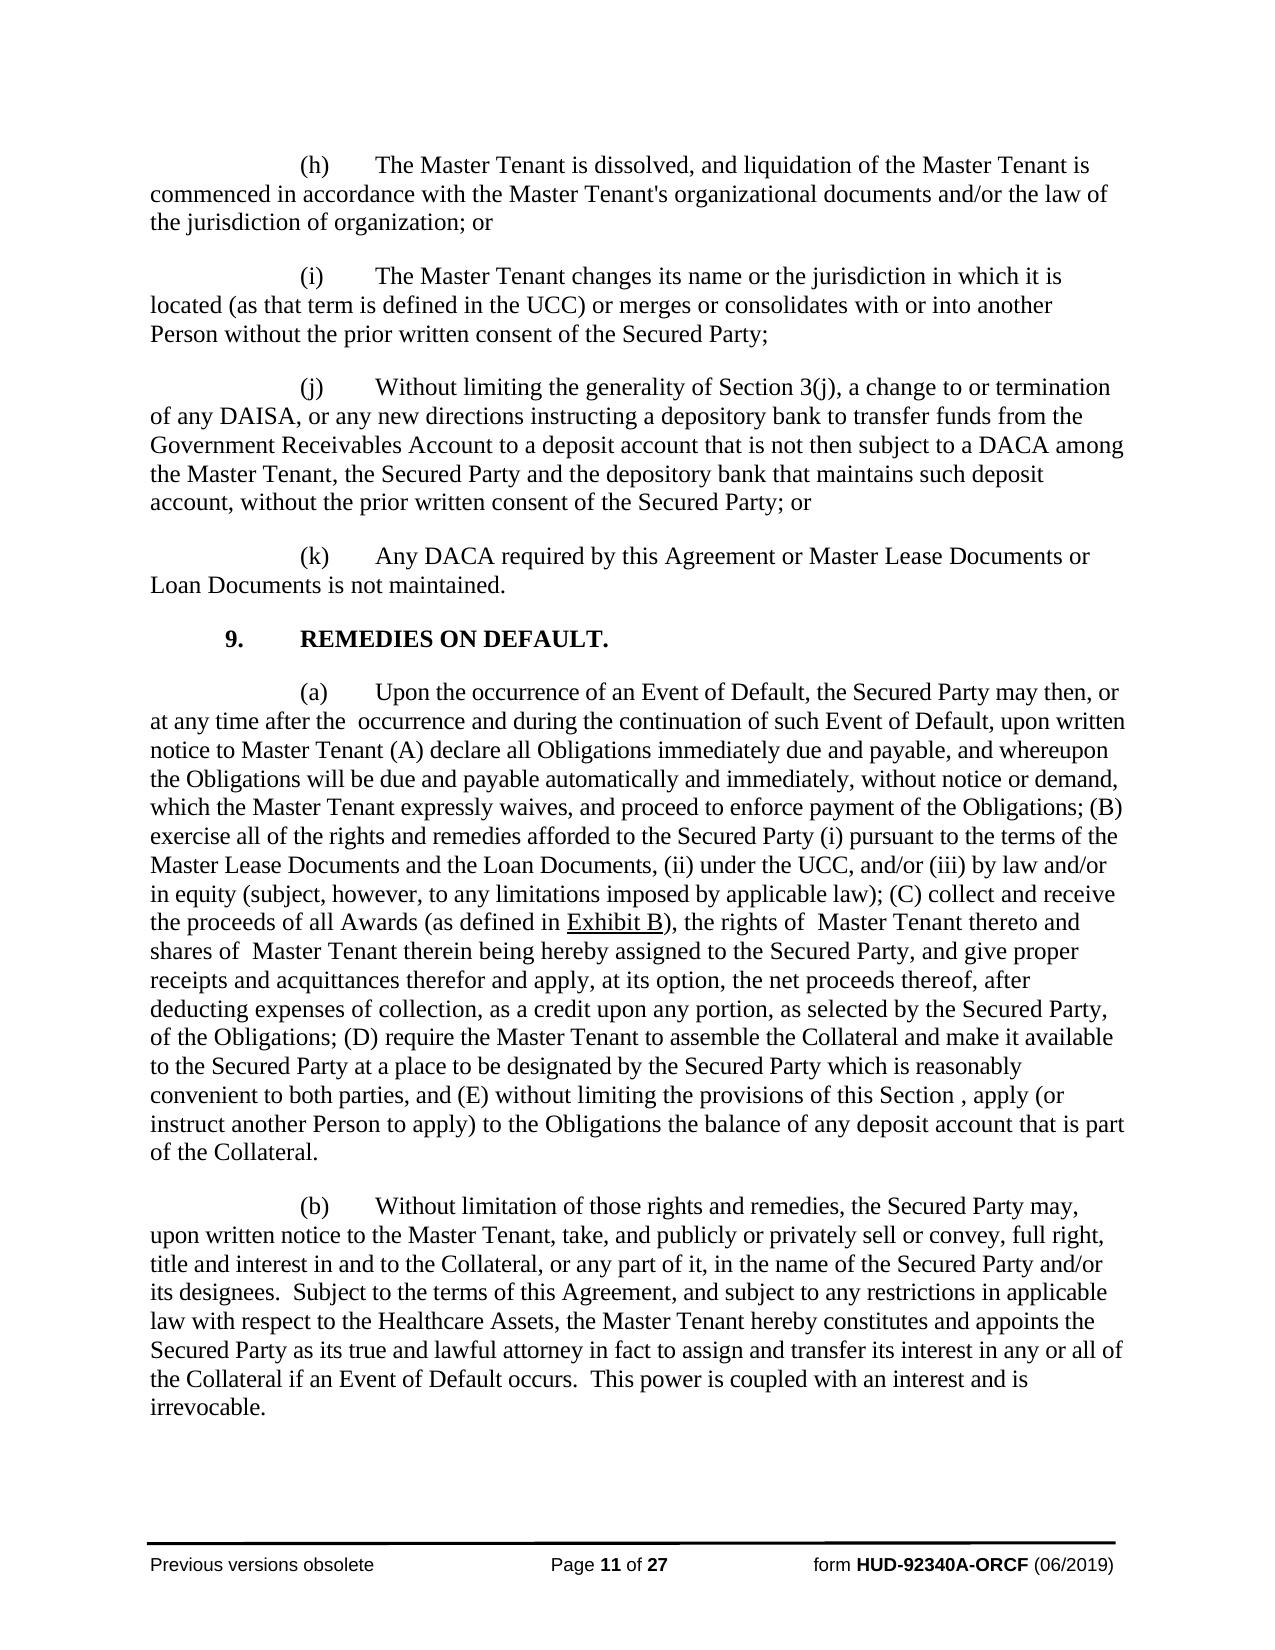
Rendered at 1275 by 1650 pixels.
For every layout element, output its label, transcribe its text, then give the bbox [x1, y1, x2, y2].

list Upon the occurrence of an Event of Default, the Secured Party may then, or at any time after the occurrence and during the continuation of such Event of Default, upon written notice to Master Tenant (A) declare all Obligations immediately due and payable, and whereupon the Obligations will be due and payable automatically and immediately, without notice or demand, which the Master Tenant expressly waives, and proceed to enforce payment of the Obligations; (B) exercise all of the rights and remedies afforded to the Secured Party (i) pursuant to the terms of the Master Lease Documents and the Loan Documents, (ii) under the UCC, and/or (iii) by law and/or in equity (subject, however, to any limitations imposed by applicable law); (C) collect and receive the proceeds of all Awards (as defined in Exhibit B), the rights of Master Tenant thereto and shares of Master Tenant therein being hereby assigned to the Secured Party, and give proper receipts and acquittances therefor and apply, at its option, the net proceeds thereof, after deducting expenses of collection, as a credit upon any portion, as selected by the Secured Party, of the Obligations; (D) require the Master Tenant to assemble the Collateral and make it available to the Secured Party at a place to be designated by the Secured Party which is reasonably convenient to both parties, and (E) without limiting the provisions of this Section , apply (or instruct another Person to apply) to the Obligations the balance of any deposit account that is part of the Collateral. [150, 677, 1125, 1166]
list Without limitation of those rights and remedies, the Secured Party may, upon written notice to the Master Tenant, take, and publicly or privately sell or convey, full right, title and interest in and to the Collateral, or any part of it, in the name of the Secured Party and/or its designees. Subject to the terms of this Agreement, and subject to any restrictions in applicable law with respect to the Healthcare Assets, the Master Tenant hereby constitutes and appoints the Secured Party as its true and lawful attorney in fact to assign and transfer its interest in any or all of the Collateral if an Event of Default occurs. This power is coupled with an interest and is irrevocable. [150, 1191, 1125, 1421]
list Any DACA required by this Agreement or Master Lease Documents or Loan Documents is not maintained. [150, 541, 1125, 599]
list REMEDIES ON DEFAULT. [225, 624, 1125, 652]
list Without limiting the generality of Section 3(j), a change to or termination of any DAISA, or any new directions instructing a depository bank to transfer funds from the Government Receivables Account to a deposit account that is not then subject to a DACA among the Master Tenant, the Secured Party and the depository bank that maintains such deposit account, without the prior written consent of the Secured Party; or [150, 372, 1125, 516]
list The Master Tenant changes its name or the jurisdiction in which it is located (as that term is defined in the UCC) or merges or consolidates with or into another Person without the prior written consent of the Secured Party; [150, 261, 1125, 347]
list The Master Tenant is dissolved, and liquidation of the Master Tenant is commenced in accordance with the Master Tenant's organizational documents and/or the law of the jurisdiction of organization; or [150, 150, 1125, 236]
